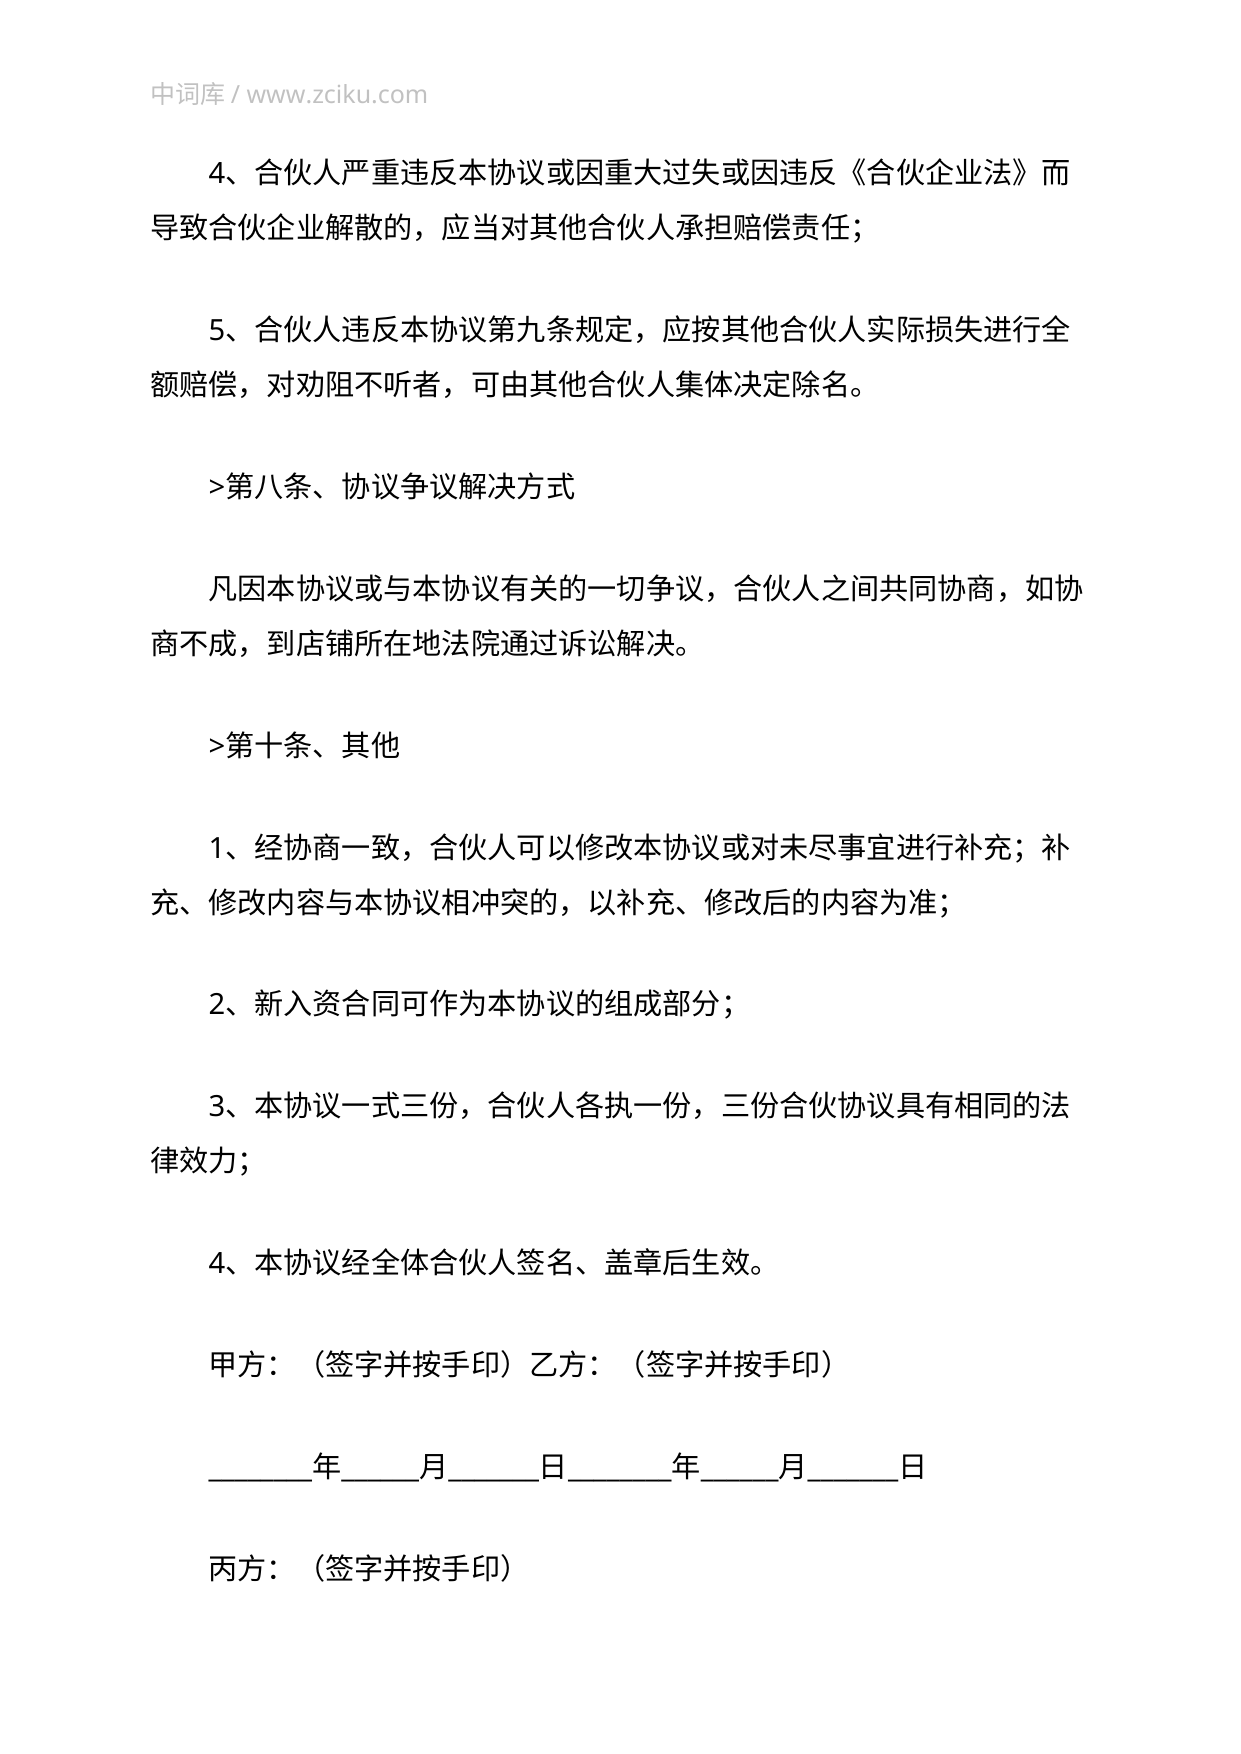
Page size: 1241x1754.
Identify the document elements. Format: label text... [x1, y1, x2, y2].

text 4、合伙人严重违反本协议或因重大过失或因违反《合伙企业法》而导致合伙企业解散的，应当对其他合伙人承担赔偿责任； [150, 150, 1090, 247]
text 甲方：（签字并按手印）乙方：（签字并按手印） [150, 1342, 1090, 1384]
text >第八条、协议争议解决方式 [150, 463, 1090, 506]
text 凡因本协议或与本协议有关的一切争议，合伙人之间共同协商，如协商不成，到店铺所在地法院通过诉讼解决。 [150, 566, 1090, 663]
text 3、本协议一式三份，合伙人各执一份，三份合伙协议具有相同的法律效力； [150, 1083, 1090, 1180]
text 5、合伙人违反本协议第九条规定，应按其他合伙人实际损失进行全额赔偿，对劝阻不听者，可由其他合伙人集体决定除名。 [150, 307, 1090, 404]
text 2、新入资合同可作为本协议的组成部分； [150, 981, 1090, 1023]
text 丙方：（签字并按手印） [150, 1545, 1090, 1588]
text ________年______月_______日________年______月_______日 [150, 1443, 1090, 1486]
text >第十条、其他 [150, 722, 1090, 764]
text 4、本协议经全体合伙人签名、盖章后生效。 [150, 1240, 1090, 1282]
text 1、经协商一致，合伙人可以修改本协议或对未尽事宜进行补充；补充、修改内容与本协议相冲突的，以补充、修改后的内容为准； [150, 824, 1090, 921]
